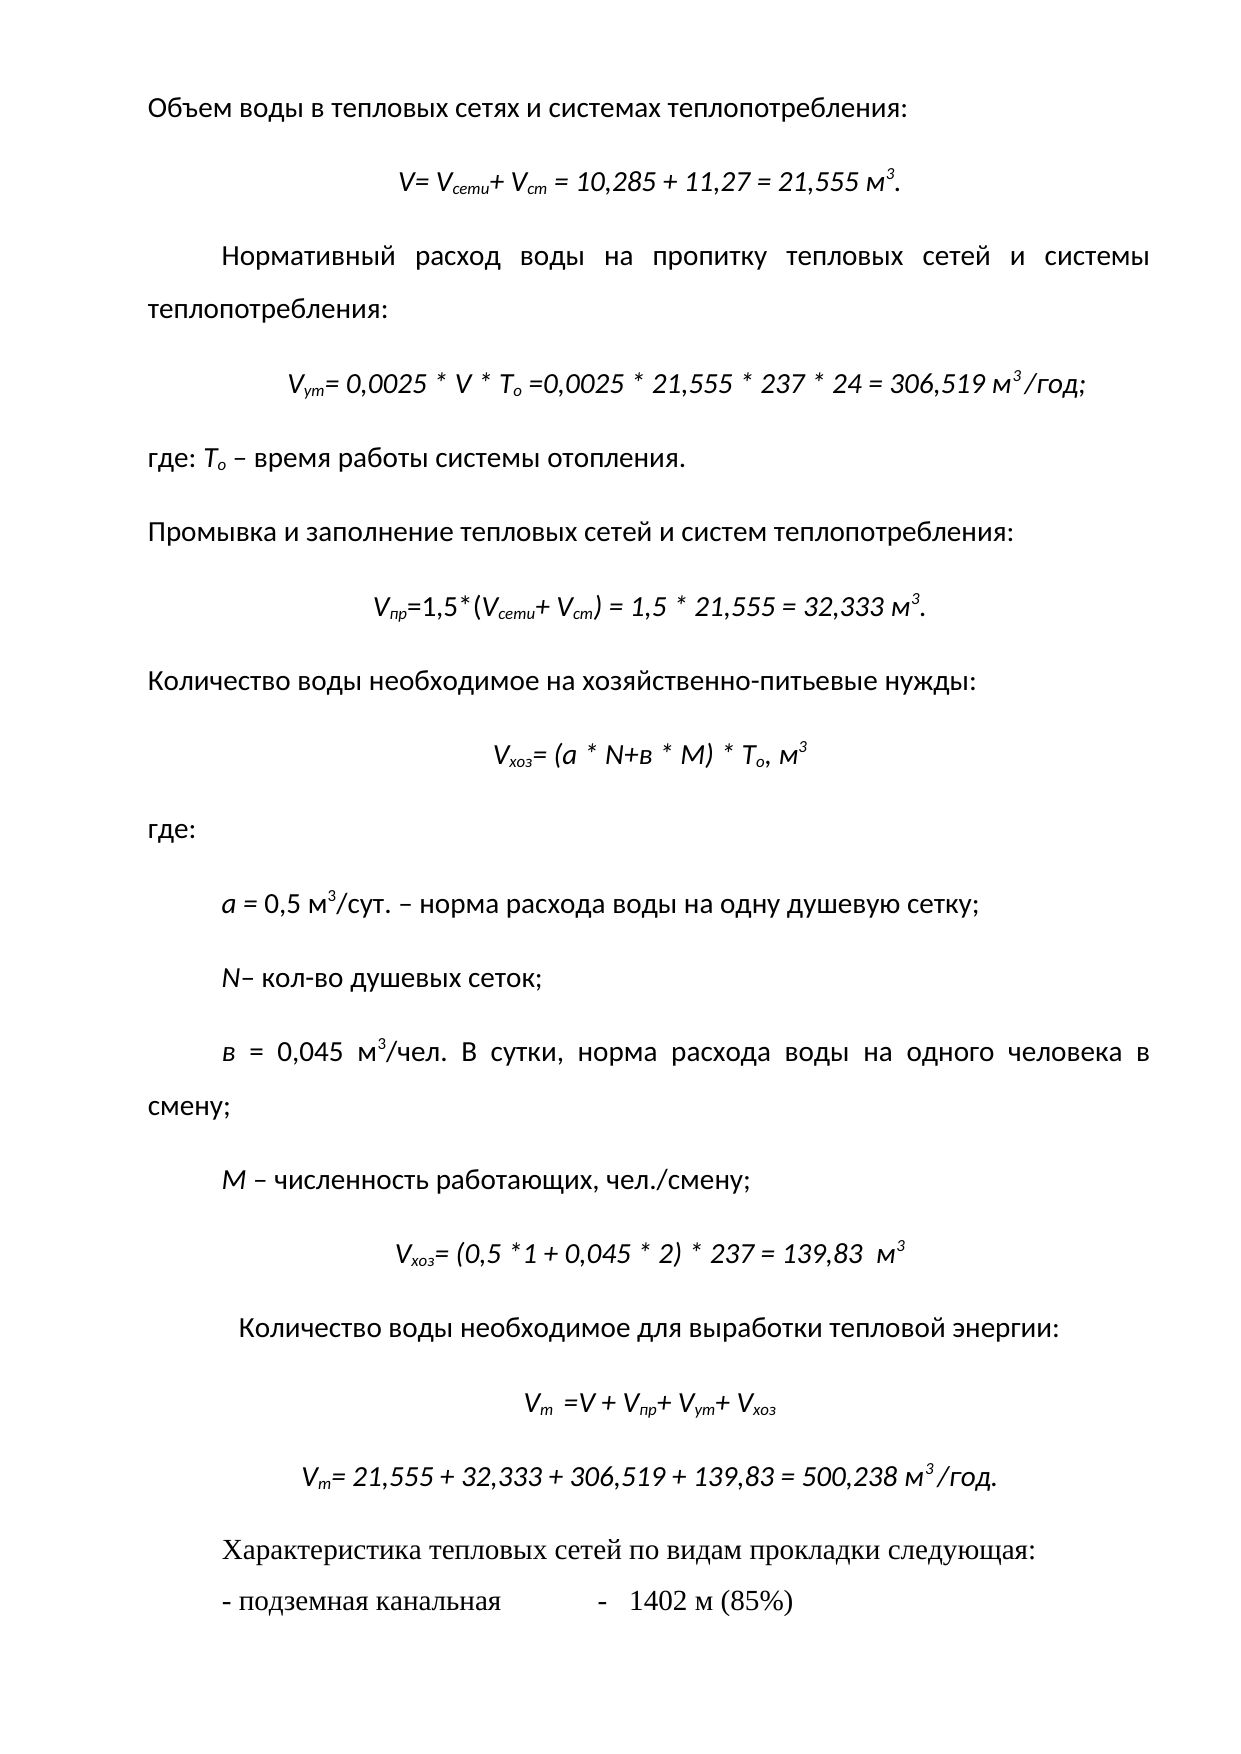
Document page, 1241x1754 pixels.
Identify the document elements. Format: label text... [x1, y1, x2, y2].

text а = 0,5 м3/сут. – норма расхода воды на одну душевую сетку; [148, 885, 1152, 920]
text где: [148, 811, 1152, 846]
text Vхоз= (а * N+в * M) * То, м3 [148, 736, 1152, 772]
text Количество воды необходимое для выработки тепловой энергии: [148, 1309, 1152, 1345]
text V= Vсети+ Vст = 10,285 + 11,27 = 21,555 м3. [148, 163, 1152, 198]
text Промывка и заполнение тепловых сетей и систем теплопотребления: [148, 513, 1152, 549]
text Характеристика тепловых сетей по видам прокладки следующая: [148, 1532, 1152, 1566]
text Vхоз= (0,5 *1 + 0,045 * 2) * 237 = 139,83 м3 [148, 1235, 1152, 1271]
text где: То – время работы системы отопления. [148, 439, 1152, 475]
text в = 0,045 м3/чел. В сутки, норма расхода воды на одного человека в смену; [148, 1033, 1152, 1122]
text - подземная канальная - 1402 м (85%) [148, 1583, 1152, 1616]
text Нормативный расход воды на пропитку тепловых сетей и системы теплопотребления: [148, 237, 1152, 326]
text N– кол-во душевых сеток; [148, 959, 1152, 995]
text Vт =V + Vпр+ Vут+ Vхоз [148, 1384, 1152, 1419]
text Количество воды необходимое на хозяйственно-питьевые нужды: [148, 662, 1152, 698]
text Объем воды в тепловых сетях и системах теплопотребления: [148, 89, 1152, 124]
text Vпр=1,5*(Vсети+ Vст) = 1,5 * 21,555 = 32,333 м3. [148, 588, 1152, 623]
text Vт= 21,555 + 32,333 + 306,519 + 139,83 = 500,238 м3 /год. [148, 1458, 1152, 1494]
text Vут= 0,0025 * V * То =0,0025 * 21,555 * 237 * 24 = 306,519 м3 /год; [148, 365, 1152, 401]
text М – численность работающих, чел./смену; [148, 1161, 1152, 1197]
